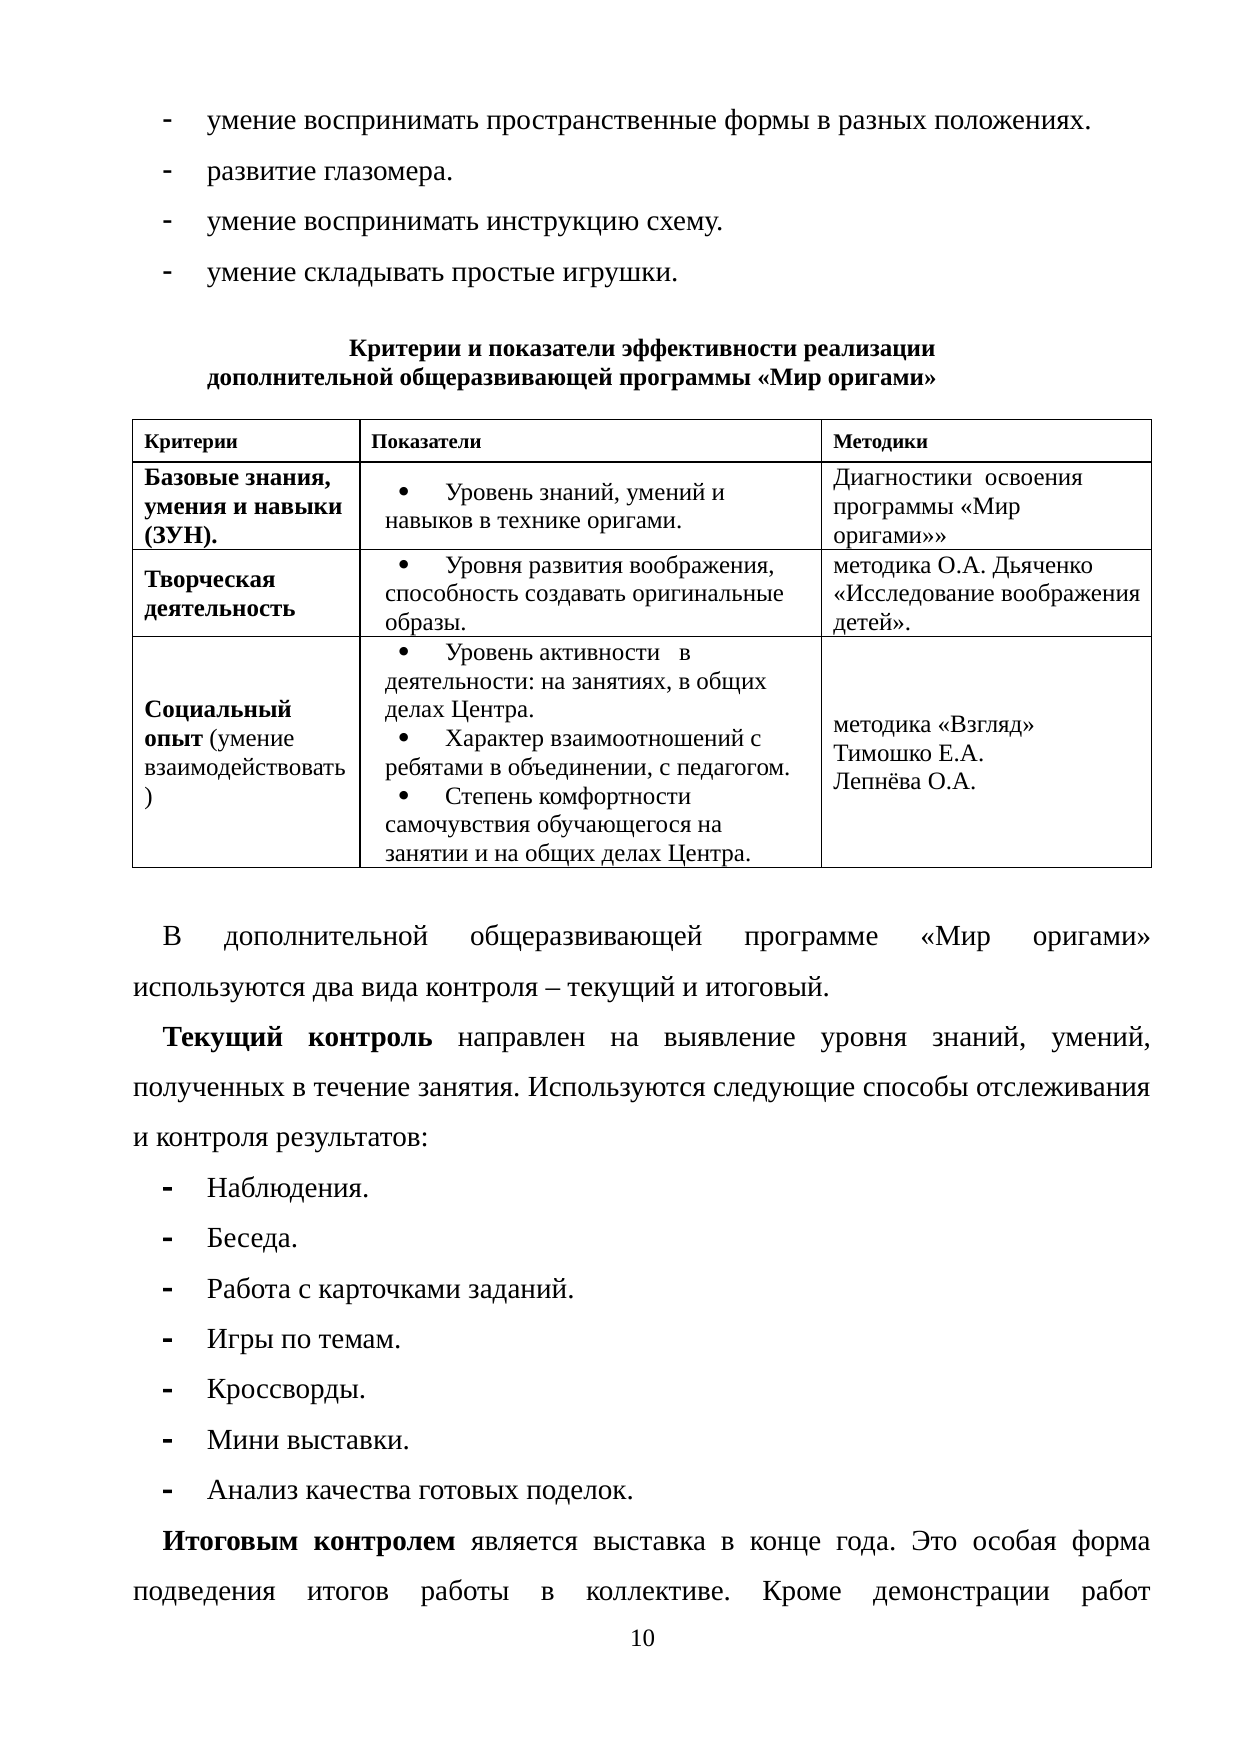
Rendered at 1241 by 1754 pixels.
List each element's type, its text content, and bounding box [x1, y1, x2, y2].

table_cell методика О.А. Дьяченко «Исследование воображения детей». [822, 550, 1151, 636]
text дополнительной общеразвивающей программы «Мир оригами» [133, 362, 1152, 390]
list Работа с карточками заданий. [133, 1271, 1152, 1304]
list Мини выставки. [133, 1422, 1152, 1456]
list умение воспринимать инструкцию схему. [133, 203, 1152, 237]
table_cell Уровень знаний, умений и навыков в технике оригами. [361, 463, 821, 549]
list Наблюдения. [133, 1170, 1152, 1203]
text Критерии и показатели эффективности реализации [133, 333, 1152, 362]
list Беседа. [133, 1220, 1152, 1254]
table_header Критерии [133, 420, 359, 461]
table_cell Базовые знания, умения и навыки (ЗУН). [133, 463, 359, 549]
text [133, 1523, 1152, 1607]
table_cell Уровня развития воображения, способность создавать оригинальные образы. [361, 550, 821, 636]
table_cell Творческая деятельность [133, 550, 359, 636]
list умение складывать простые игрушки. [133, 254, 1152, 287]
list Игры по темам. [133, 1321, 1152, 1355]
text Текущий контроль направлен на выявление уровня знаний, умений, полученных в течение занятия. Используются следующие способы отслеживания и контроля результатов: [133, 1019, 1152, 1153]
table_cell Социальный опыт (умение взаимодействовать) [133, 637, 359, 867]
table_header Показатели [361, 420, 821, 461]
table_cell Диагностики освоения программы «Мир оригами»» [822, 463, 1151, 549]
table_cell методика «Взгляд» Тимошко Е.А. Лепнёва О.А. [822, 637, 1151, 867]
list Кроссворды. [133, 1372, 1152, 1405]
table_cell Уровень активности в деятельности: на занятиях, в общих делах Центра. Характер взаимоотношений с ребятами в объединении, с педагогом. Степень комфортности самочувствия обучающегося на занятии и на общих делах Центра. [361, 637, 821, 867]
list развитие глазомера. [133, 153, 1152, 187]
table_header Методики [822, 420, 1151, 461]
text В дополнительной общеразвивающей программе «Мир оригами» используются два вида контроля – текущий и итоговый. [133, 918, 1152, 1002]
list умение воспринимать пространственные формы в разных положениях. [133, 102, 1152, 136]
list Анализ качества готовых поделок. [133, 1472, 1152, 1506]
